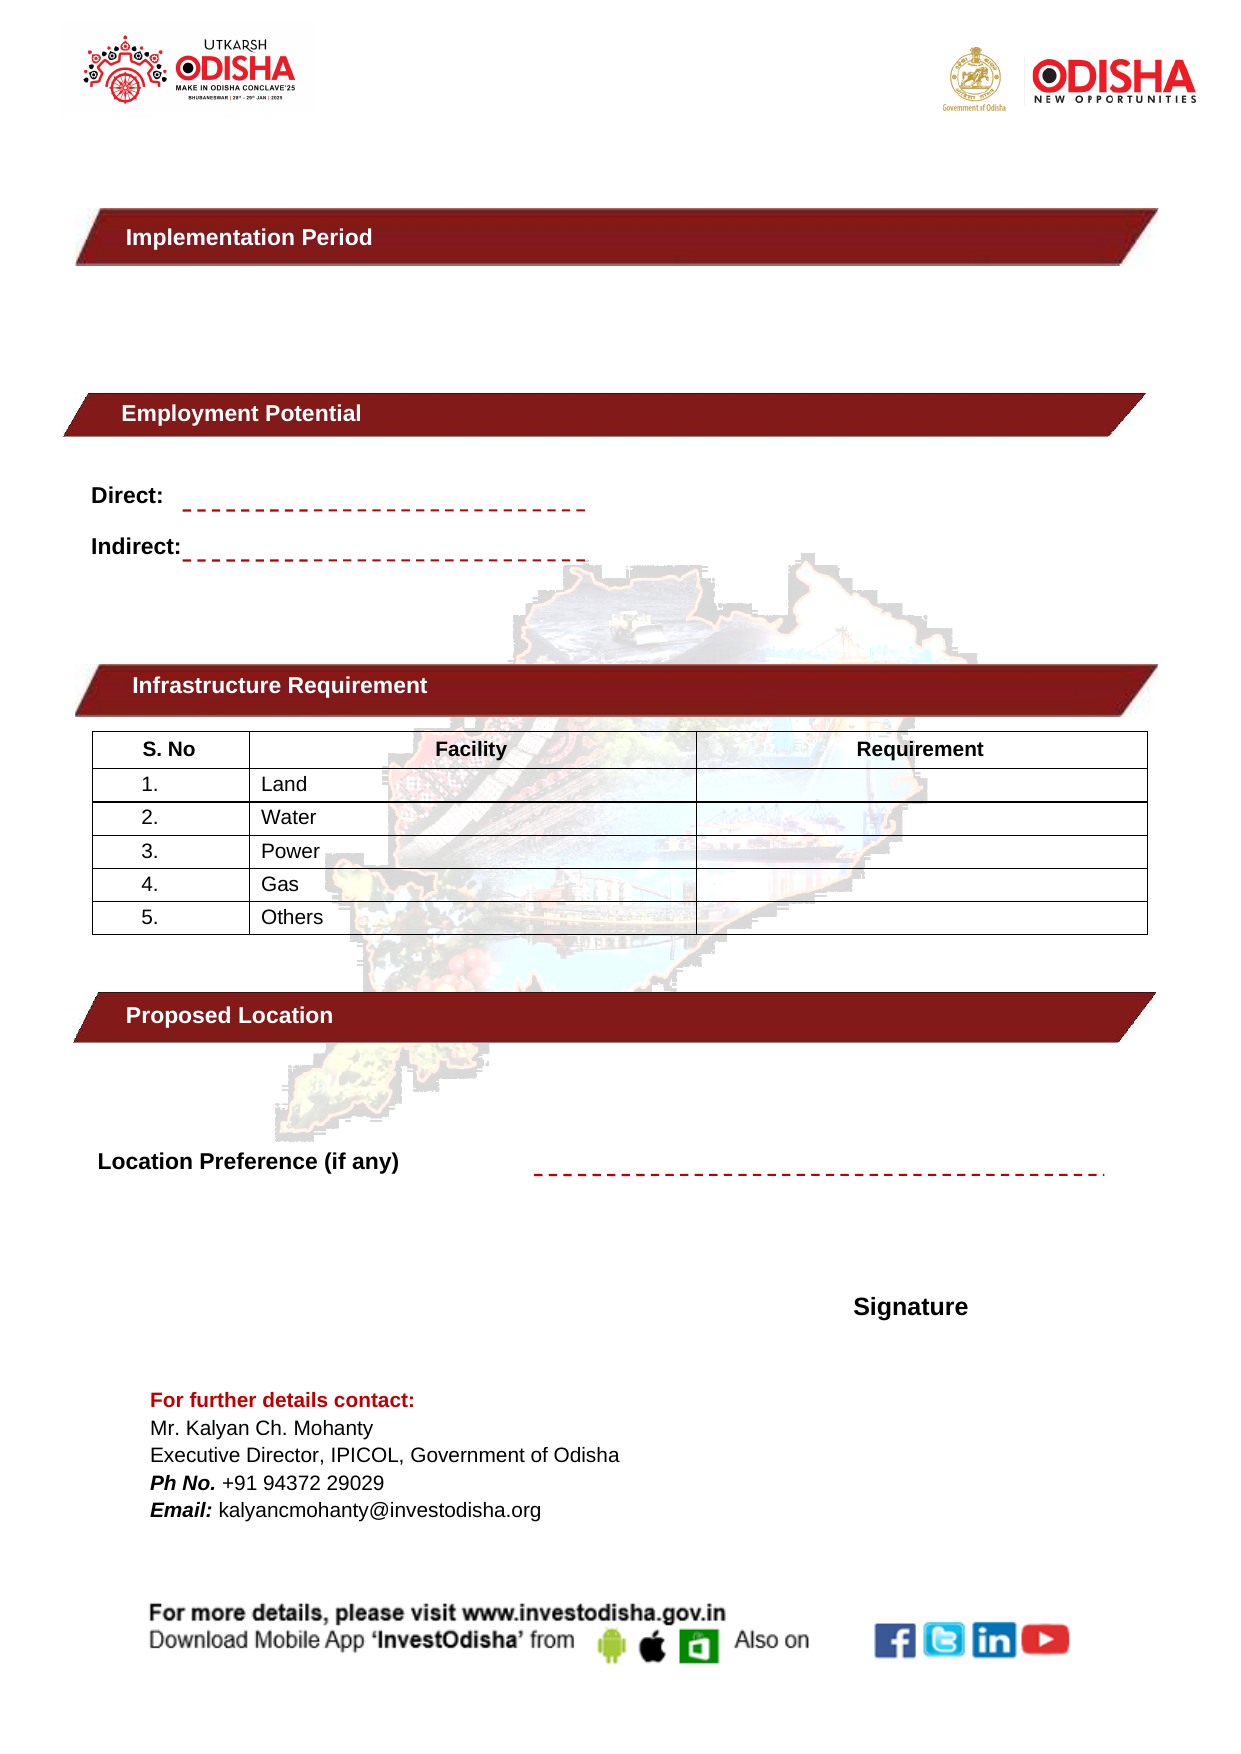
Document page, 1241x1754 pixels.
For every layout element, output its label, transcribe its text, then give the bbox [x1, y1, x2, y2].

text Mr. Kalyan Ch. Mohanty [75, 1415, 1165, 1439]
picture [75, 664, 1159, 717]
text Proposed Location [75, 1002, 1165, 1029]
table_cell Others [250, 902, 696, 934]
table_cell [697, 836, 1147, 868]
table_cell Gas [250, 869, 696, 901]
table_cell [93, 769, 249, 801]
table_cell [697, 902, 1147, 934]
text Signature [75, 1292, 1165, 1321]
text Location Preference (if any) [66, 1148, 1165, 1174]
table_cell Water [250, 803, 696, 835]
table_cell Land [250, 769, 696, 801]
table_cell [697, 803, 1147, 835]
table_header Requirement [697, 732, 1147, 768]
table_cell Power [250, 836, 696, 868]
picture [937, 41, 1200, 119]
picture [62, 392, 1146, 437]
text Executive Director, IPICOL, Government of Odisha [75, 1443, 1165, 1467]
picture [140, 1592, 1100, 1677]
table_header S. No [93, 732, 249, 768]
table_cell [697, 769, 1147, 801]
picture [72, 992, 1156, 1043]
table_cell [93, 902, 249, 934]
table_cell [93, 803, 249, 835]
table_cell [93, 836, 249, 868]
picture [61, 21, 317, 118]
text For further details contact: [75, 1388, 1165, 1412]
table_header Facility [250, 732, 696, 768]
picture [75, 208, 1159, 266]
text Ph No. +91 94372 29029 [75, 1470, 1165, 1494]
text Direct: [66, 482, 1165, 508]
table_cell [697, 869, 1147, 901]
text Indirect: [66, 533, 1165, 559]
table_cell [93, 869, 249, 901]
text Email: kalyancmohanty@investodisha.org [75, 1498, 1165, 1522]
